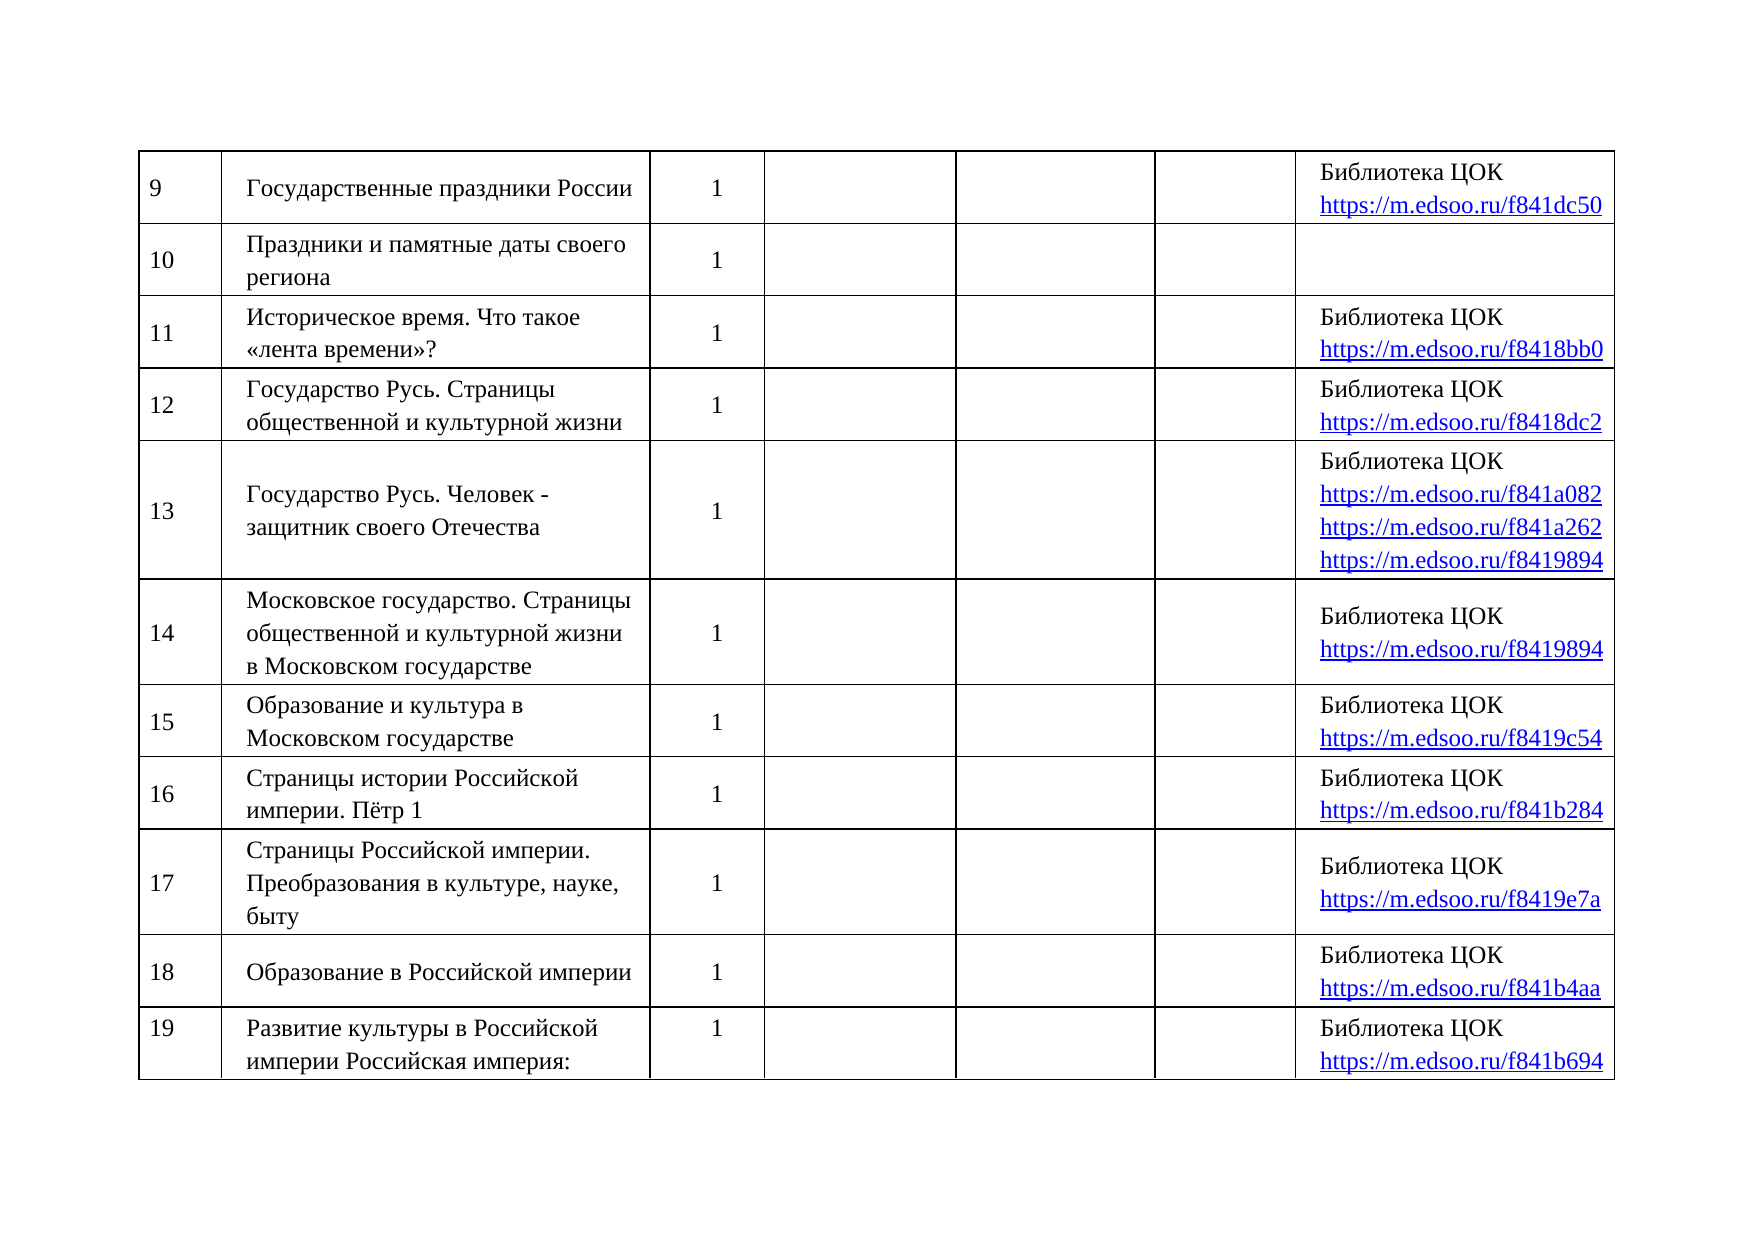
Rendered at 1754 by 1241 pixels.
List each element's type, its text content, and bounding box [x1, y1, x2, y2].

table_cell 11 [140, 296, 221, 367]
table_cell 1 [651, 830, 764, 934]
table_cell [765, 1008, 955, 1078]
table_cell Библиотека ЦОК https://m.edsoo.ru/f841a082 https://m.edsoo.ru/f841a262 https://m.edsoo.ru/f8419894 [1296, 441, 1614, 578]
table_cell [765, 830, 955, 934]
table_cell Государство Русь. Человек - защитник своего Отечества [222, 441, 649, 578]
table_cell 1 [651, 296, 764, 367]
table_cell [957, 369, 1154, 439]
table_cell [765, 296, 955, 367]
table_cell Образование и культура в Московском государстве [222, 685, 649, 756]
table_cell [765, 757, 955, 828]
table_cell 14 [140, 580, 221, 683]
table_cell 1 [651, 685, 764, 756]
table_cell [765, 369, 955, 439]
table_cell [765, 224, 955, 295]
table_cell 15 [140, 685, 221, 756]
table_cell 16 [140, 757, 221, 828]
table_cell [222, 1008, 649, 1078]
table_cell 1 [651, 580, 764, 683]
table_cell [957, 1008, 1154, 1078]
table_cell Библиотека ЦОК https://m.edsoo.ru/f8419894 [1296, 580, 1614, 683]
table_cell Образование в Российской империи [222, 935, 649, 1006]
table_cell 1 [651, 224, 764, 295]
table_cell Страницы Российской империи. Преобразования в культуре, науке, быту [222, 830, 649, 934]
table_cell [957, 152, 1154, 222]
table_cell [1156, 580, 1295, 683]
table_cell [957, 441, 1154, 578]
table_cell 18 [140, 935, 221, 1006]
table_cell [957, 757, 1154, 828]
table_cell 17 [140, 830, 221, 934]
table_cell 1 [651, 757, 764, 828]
table_cell 19 [140, 1008, 221, 1078]
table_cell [1296, 1008, 1614, 1078]
table_cell [1156, 1008, 1295, 1078]
table_cell [765, 580, 955, 683]
table_cell [957, 296, 1154, 367]
table_cell Библиотека ЦОК https://m.edsoo.ru/f8419c54 [1296, 685, 1614, 756]
table_cell [765, 441, 955, 578]
table_cell [1156, 224, 1295, 295]
table_cell [957, 935, 1154, 1006]
table_cell [957, 224, 1154, 295]
table_cell 13 [140, 441, 221, 578]
table_cell [1156, 369, 1295, 439]
table_cell [1156, 757, 1295, 828]
table_cell Библиотека ЦОК https://m.edsoo.ru/f841dc50 [1296, 152, 1614, 222]
table_cell [957, 580, 1154, 683]
table_cell Страницы истории Российской империи. Пётр 1 [222, 757, 649, 828]
table_cell [765, 152, 955, 222]
table_cell 10 [140, 224, 221, 295]
table_cell [1156, 152, 1295, 222]
table_cell Государство Русь. Страницы общественной и культурной жизни [222, 369, 649, 439]
table_cell Праздники и памятные даты своего региона [222, 224, 649, 295]
table_cell Библиотека ЦОК https://m.edsoo.ru/f8418dc2 [1296, 369, 1614, 439]
table_cell Московское государство. Страницы общественной и культурной жизни в Московском государстве [222, 580, 649, 683]
table_cell 1 [651, 369, 764, 439]
table_cell [957, 685, 1154, 756]
table_cell [765, 935, 955, 1006]
table_cell [1156, 830, 1295, 934]
table_cell Историческое время. Что такое «лента времени»? [222, 296, 649, 367]
table_cell [1296, 224, 1614, 295]
table_cell [1156, 296, 1295, 367]
table_cell 1 [651, 441, 764, 578]
table_cell [1156, 685, 1295, 756]
table_cell [957, 830, 1154, 934]
table_cell 12 [140, 369, 221, 439]
table_cell 9 [140, 152, 221, 222]
table_cell [765, 685, 955, 756]
table_cell Библиотека ЦОК https://m.edsoo.ru/f8418bb0 [1296, 296, 1614, 367]
table_cell 1 [651, 1008, 764, 1078]
table_cell Библиотека ЦОК https://m.edsoo.ru/f841b284 [1296, 757, 1614, 828]
table_cell 1 [651, 935, 764, 1006]
table_cell [1156, 441, 1295, 578]
table_cell Библиотека ЦОК https://m.edsoo.ru/f841b4aa [1296, 935, 1614, 1006]
table_cell [1156, 935, 1295, 1006]
table_cell Библиотека ЦОК https://m.edsoo.ru/f8419e7a [1296, 830, 1614, 934]
table_cell Государственные праздники России [222, 152, 649, 222]
table_cell 1 [651, 152, 764, 222]
